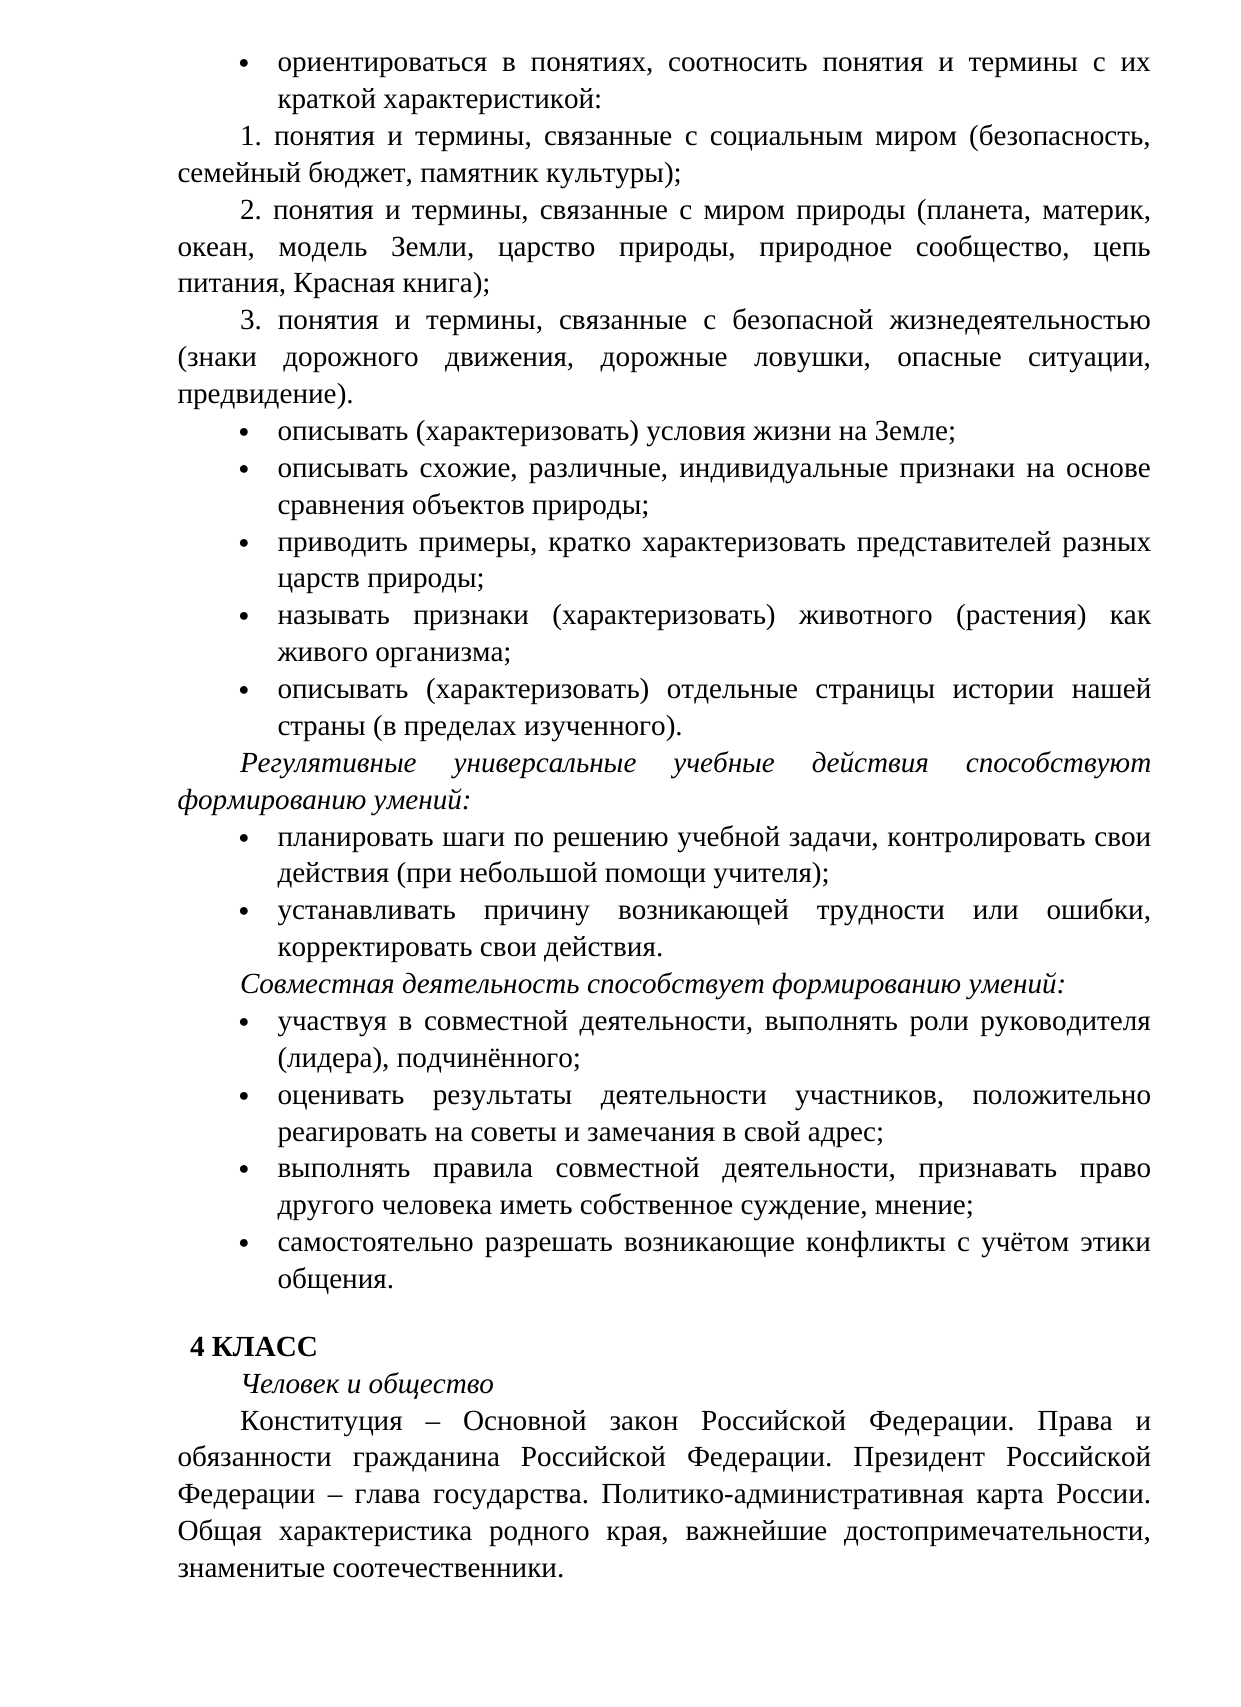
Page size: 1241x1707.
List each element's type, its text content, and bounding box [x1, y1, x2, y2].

list называть признаки (характеризовать) животного (растения) как живого организма; [240, 597, 1152, 668]
text 1. понятия и термины, связанные с социальным миром (безопасность, семейный бюджет, памятник культуры); [177, 118, 1152, 188]
list устанавливать причину возникающей трудности или ошибки, корректировать свои действия. [240, 892, 1152, 963]
list описывать (характеризовать) отдельные страницы истории нашей страны (в пределах изученного). [240, 671, 1152, 742]
list ориентироваться в понятиях, соотносить понятия и термины с их краткой характеристикой: [240, 44, 1152, 115]
text Человек и общество [177, 1366, 1152, 1399]
list самостоятельно разрешать возникающие конфликты с учётом этики общения. [240, 1224, 1152, 1295]
list выполнять правила совместной деятельности, признавать право другого человека иметь собственное суждение, мнение; [240, 1151, 1152, 1221]
list участвуя в совместной деятельности, выполнять роли руководителя (лидера), подчинённого; [240, 1003, 1152, 1073]
list описывать схожие, различные, индивидуальные признаки на основе сравнения объектов природы; [240, 450, 1152, 520]
text Конституция – Основной закон Российской Федерации. Права и обязанности гражданина Российской Федерации. Президент Российской Федерации – глава государства. Политико-административная карта России. Общая характеристика родного края, важнейшие достопримечательности, знаменитые соотечественники. [177, 1403, 1152, 1584]
text 3. понятия и термины, связанные с безопасной жизнедеятельностью (знаки дорожного движения, дорожные ловушки, опасные ситуации, предвидение). [177, 302, 1152, 410]
text Регулятивные универсальные учебные действия способствуют формированию умений: [177, 745, 1152, 815]
list приводить примеры, кратко характеризовать представителей разных царств природы; [240, 524, 1152, 594]
list описывать (характеризовать) условия жизни на Земле; [240, 413, 1152, 447]
text Совместная деятельность способствует формированию умений: [177, 966, 1152, 1000]
text 4 КЛАСС [190, 1329, 1152, 1362]
text 2. понятия и термины, связанные с миром природы (планета, материк, океан, модель Земли, царство природы, природное сообщество, цепь питания, Красная книга); [177, 192, 1152, 299]
list оценивать результаты деятельности участников, положительно реагировать на советы и замечания в свой адрес; [240, 1077, 1152, 1147]
list планировать шаги по решению учебной задачи, контролировать свои действия (при небольшой помощи учителя); [240, 819, 1152, 889]
